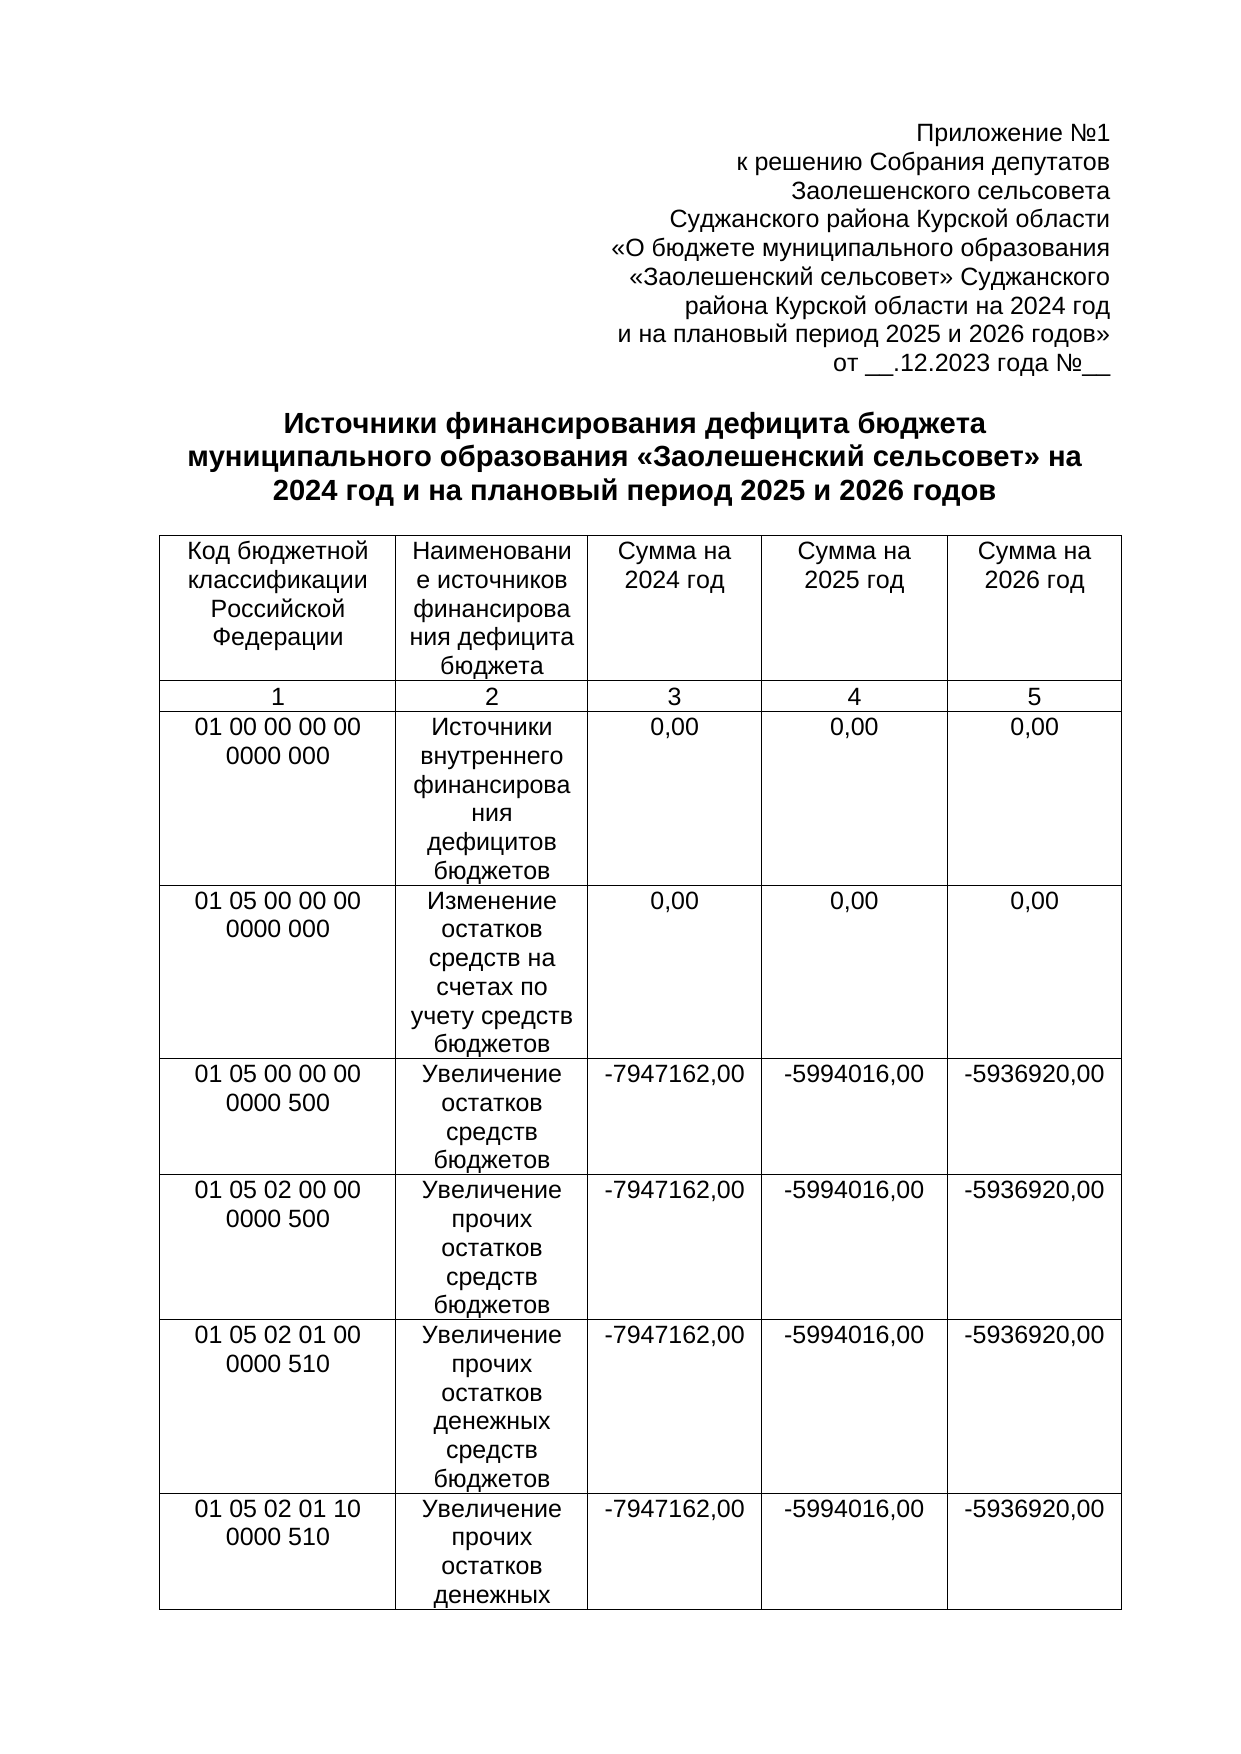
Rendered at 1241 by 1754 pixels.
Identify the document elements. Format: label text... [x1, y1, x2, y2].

text Суджанского района Курской области [159, 204, 1110, 233]
table_cell 0,00 [948, 712, 1121, 884]
text Заолешенского сельсовета [159, 176, 1110, 204]
table_cell 2 [396, 681, 587, 711]
table_cell -7947162,00 [588, 1059, 761, 1174]
table_cell 0,00 [588, 886, 761, 1058]
text и на плановый период 2025 и 2026 годов» [159, 319, 1110, 348]
table_cell Увеличение прочих остатков денежных средств бюджетов [396, 1320, 587, 1492]
table_cell -5994016,00 [762, 1320, 947, 1492]
table_header Код бюджетной классификации Российской Федерации [160, 536, 395, 680]
text «Заолешенский сельсовет» Суджанского [159, 262, 1110, 291]
table_cell -5936920,00 [948, 1059, 1121, 1174]
table_cell -7947162,00 [588, 1494, 761, 1608]
table_cell 01 00 00 00 00 0000 000 [160, 712, 395, 884]
table_cell Увеличение остатков средств бюджетов [396, 1059, 587, 1174]
table_cell 1 [160, 681, 395, 711]
table_cell 5 [948, 681, 1121, 711]
table_cell 3 [588, 681, 761, 711]
table_header Сумма на 2025 год [762, 536, 947, 680]
text района Курской области на 2024 год [159, 291, 1110, 319]
text от __.12.2023 года №__ [159, 348, 1110, 377]
text Приложение №1 [159, 118, 1110, 147]
table_cell -5994016,00 [762, 1175, 947, 1319]
table_cell -5936920,00 [948, 1494, 1121, 1608]
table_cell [160, 1494, 395, 1608]
table_cell 0,00 [948, 886, 1121, 1058]
table_cell Источники внутреннего финансирования дефицитов бюджетов [396, 712, 587, 884]
table_cell -5936920,00 [948, 1320, 1121, 1492]
table_cell 0,00 [762, 712, 947, 884]
table_cell -7947162,00 [588, 1175, 761, 1319]
text Источники финансирования дефицита бюджета муниципального образования «Заолешенский сельсовет» на 2024 год и на плановый период 2025 и 2026 годов [159, 406, 1110, 506]
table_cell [396, 1494, 587, 1608]
text к решению Собрания депутатов [159, 147, 1110, 176]
table_header Сумма на 2024 год [588, 536, 761, 680]
table_cell 01 05 00 00 00 0000 000 [160, 886, 395, 1058]
table_cell 01 05 02 01 00 0000 510 [160, 1320, 395, 1492]
table_header Наименование источников финансирования дефицита бюджета [396, 536, 587, 680]
table_cell -7947162,00 [588, 1320, 761, 1492]
table_cell 01 05 00 00 00 0000 500 [160, 1059, 395, 1174]
table_cell 01 05 02 00 00 0000 500 [160, 1175, 395, 1319]
table_cell -5936920,00 [948, 1175, 1121, 1319]
table_cell -5994016,00 [762, 1059, 947, 1174]
table_cell 4 [762, 681, 947, 711]
table_cell 0,00 [762, 886, 947, 1058]
table_cell -5994016,00 [762, 1494, 947, 1608]
table_cell 0,00 [588, 712, 761, 884]
table_cell Увеличение прочих остатков средств бюджетов [396, 1175, 587, 1319]
table_header Сумма на 2026 год [948, 536, 1121, 680]
text «О бюджете муниципального образования [159, 233, 1110, 262]
table_cell Изменение остатков средств на счетах по учету средств бюджетов [396, 886, 587, 1058]
